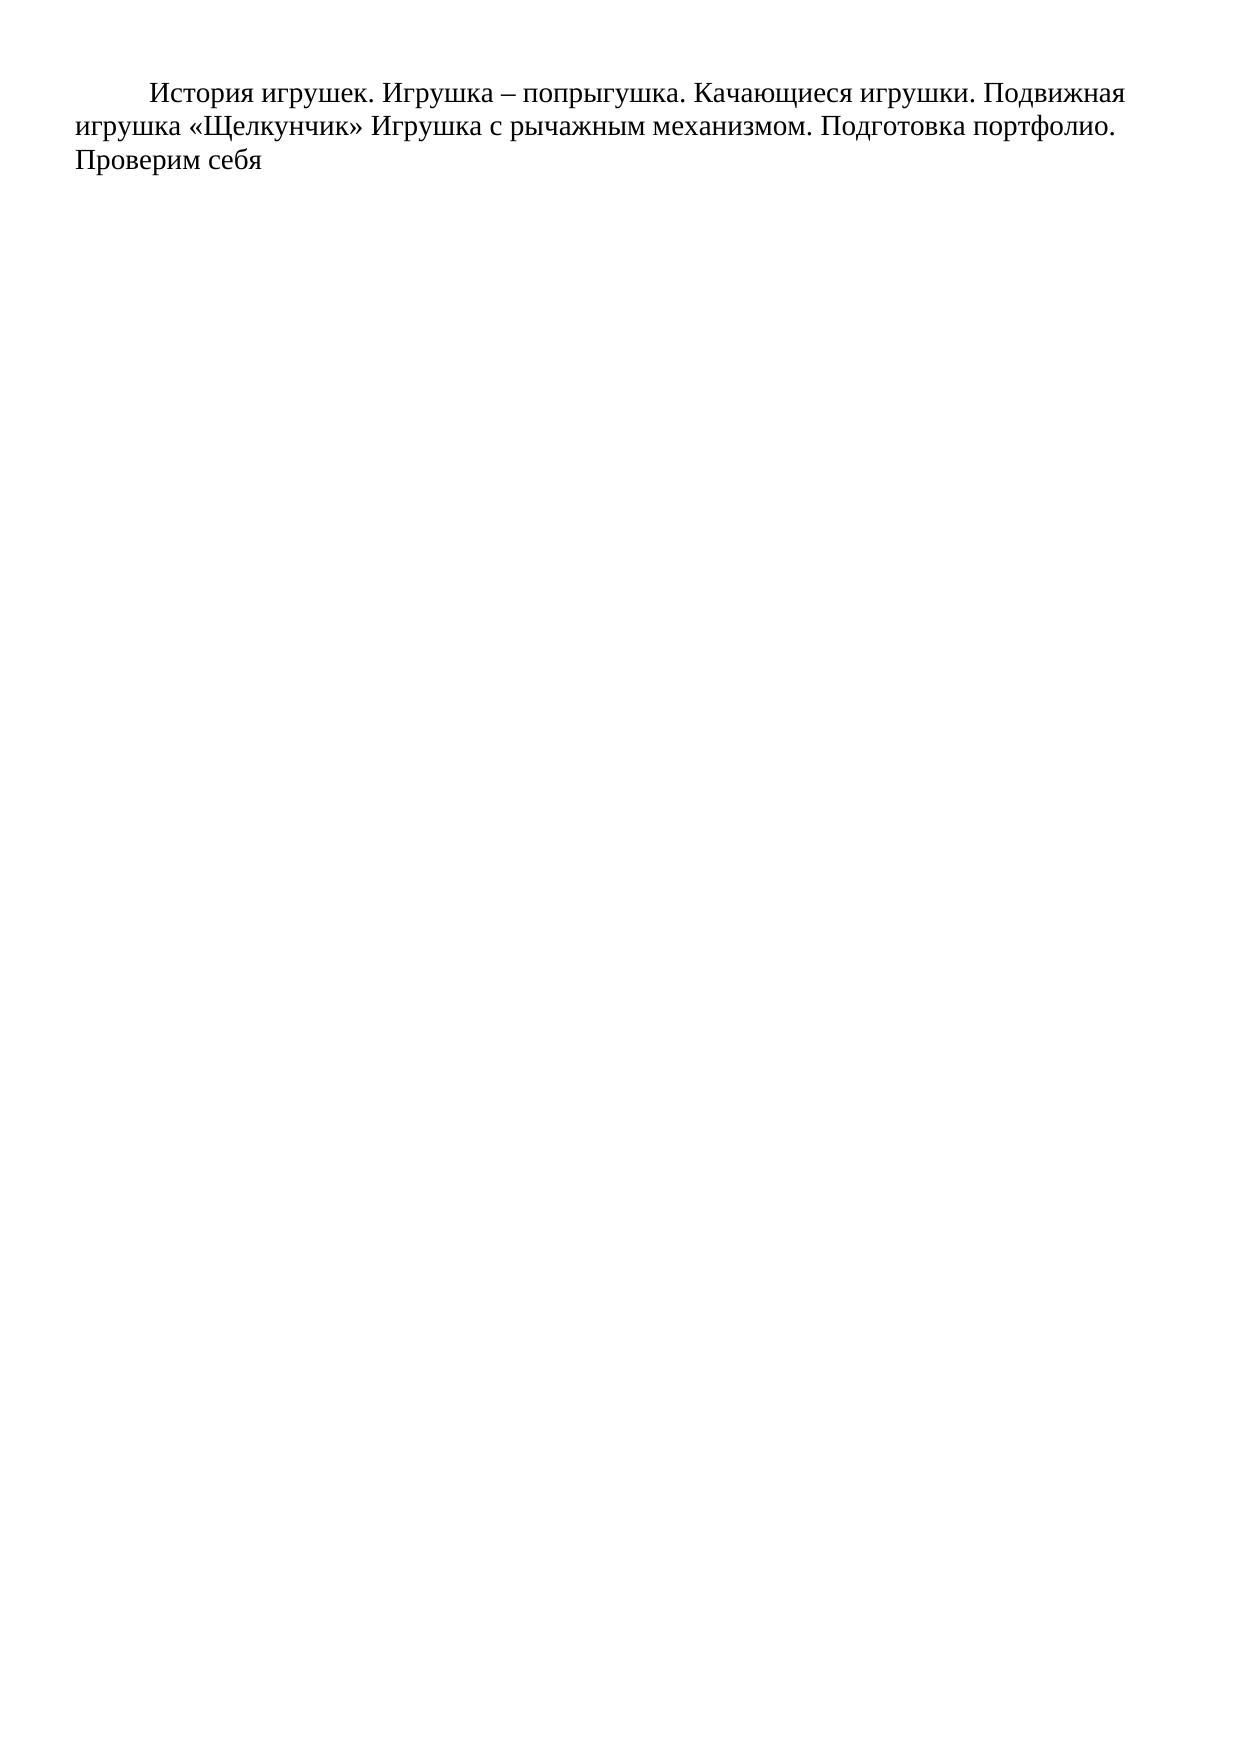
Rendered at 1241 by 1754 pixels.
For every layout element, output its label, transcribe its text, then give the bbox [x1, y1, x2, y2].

text История игрушек. Игрушка – попрыгушка. Качающиеся игрушки. Подвижная игрушка «Щелкунчик» Игрушка с рычажным механизмом. Подготовка портфолио. Проверим себя [75, 75, 1165, 176]
